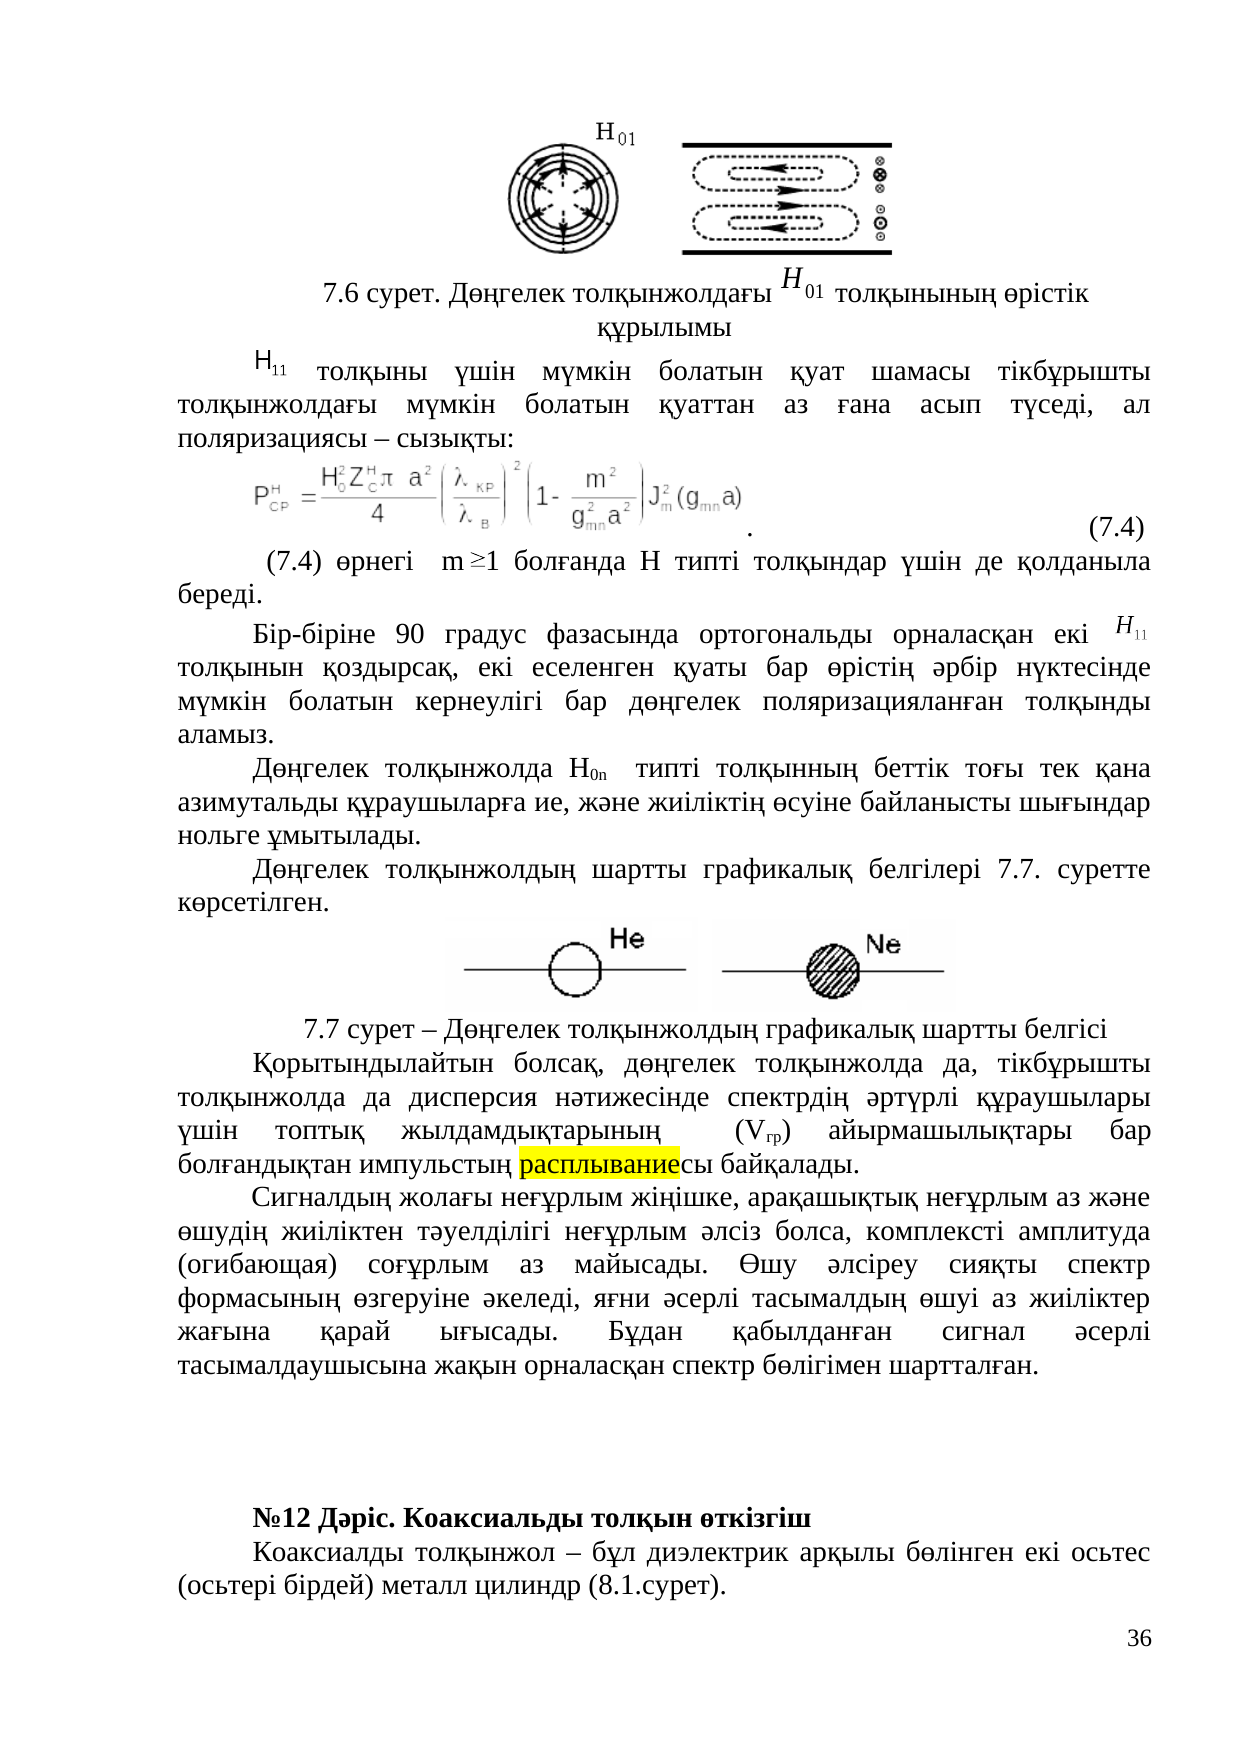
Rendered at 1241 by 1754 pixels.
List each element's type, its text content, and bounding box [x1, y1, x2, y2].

text Қорытындылайтын болсақ, дөңгелек толқынжолда да, тікбұрышты толқынжолда да дисперсия нәтижесінде спектрдің әртүрлі құраушылары үшін топтық жылдамдықтарының (Vгр) айырмашылықтары бар болғандықтан импульстың расплываниесы байқалады. [177, 1045, 1152, 1179]
text Сигналдың жолағы неғұрлым жіңішке, арақашықтық неғұрлым аз және өшудің жиіліктен тәуелділігі неғұрлым әлсіз болса, комплексті амплитуда (огибающая) соғұрлым аз майысады. Өшу әлсіреу сияқты спектр формасының өзгеруіне әкеледі, яғни әсерлі тасымалдың өшуі аз жиіліктер жағына қарай ығысады. Бұдан қабылданған сигнал әсерлі тасымалдаушысына жақын орналасқан спектр бөлігімен шартталған. [177, 1179, 1152, 1381]
picture [506, 118, 898, 261]
picture [444, 917, 960, 1012]
text Дөңгелек толқынжолдың шартты графикалық белгілері 7.7. суретте көрсетілген. [177, 851, 1152, 918]
text 7.7 сурет – Дөңгелек толқынжолдың графикалық шартты белгісі [177, 1012, 1152, 1045]
text толқыны үшін мүмкін болатын қуат шамасы тікбұрышты толқынжолдағы мүмкін болатын қуаттан аз ғана асып түседі, ал поляризациясы – сызықты: [177, 342, 1152, 453]
text №12 Дәріс. Коаксиальды толқын өткізгіш [177, 1500, 1152, 1534]
text 7.6 сурет. Дөңгелек толқынжолдағы толқынының өрістік құрылымы [177, 261, 1152, 342]
text Бір-біріне 90 градус фазасында ортогональды орналасқан екі толқынын қоздырсақ, екі еселенген қуаты бар өрістің әрбір нүктесінде мүмкін болатын кернеулігі бар дөңгелек поляризацияланған толқынды аламыз. [177, 610, 1152, 750]
text Коаксиалды толқынжол – бұл диэлектрик арқылы бөлінген екі осьтес (осьтері бірдей) металл цилиндр (8.1.сурет). [177, 1534, 1152, 1601]
text Дөңгелек толқынжолда Н0n типті толқынның беттік тоғы тек қана азимутальды құраушыларға ие, және жиіліктің өсуіне байланысты шығындар нольге ұмытылады. [177, 750, 1152, 851]
text (7.4) өрнегі m1 болғанда Н типті толқындар үшін де қолданыла береді. [177, 543, 1152, 610]
text . (7.4) [177, 453, 1152, 543]
